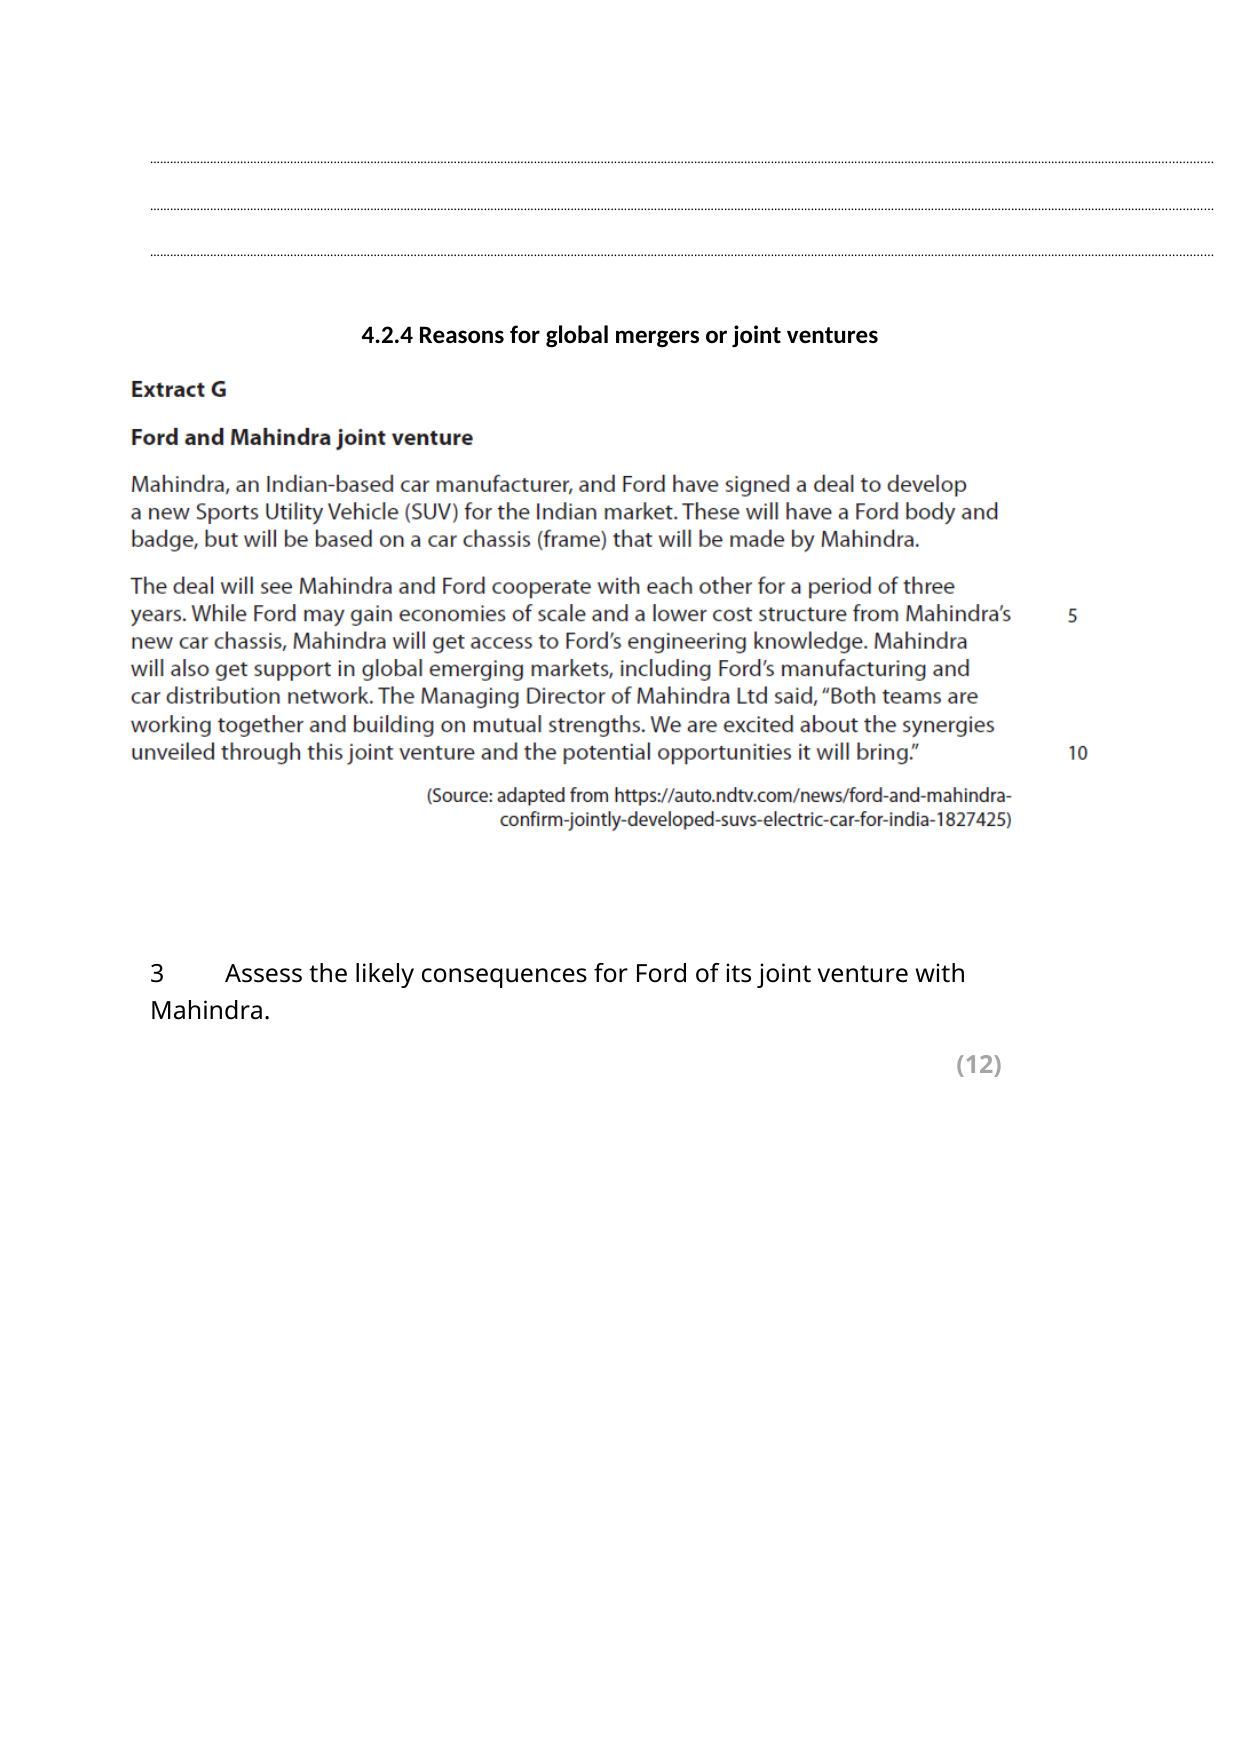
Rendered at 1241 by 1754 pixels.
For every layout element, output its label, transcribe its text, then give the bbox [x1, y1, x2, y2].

text 3 Assess the likely consequences for Ford of its joint venture with Mahindra. [150, 956, 1090, 1027]
text 4.2.4 Reasons for global mergers or joint ventures [150, 319, 1090, 350]
picture [125, 373, 1109, 839]
text (12) [150, 1046, 1002, 1080]
